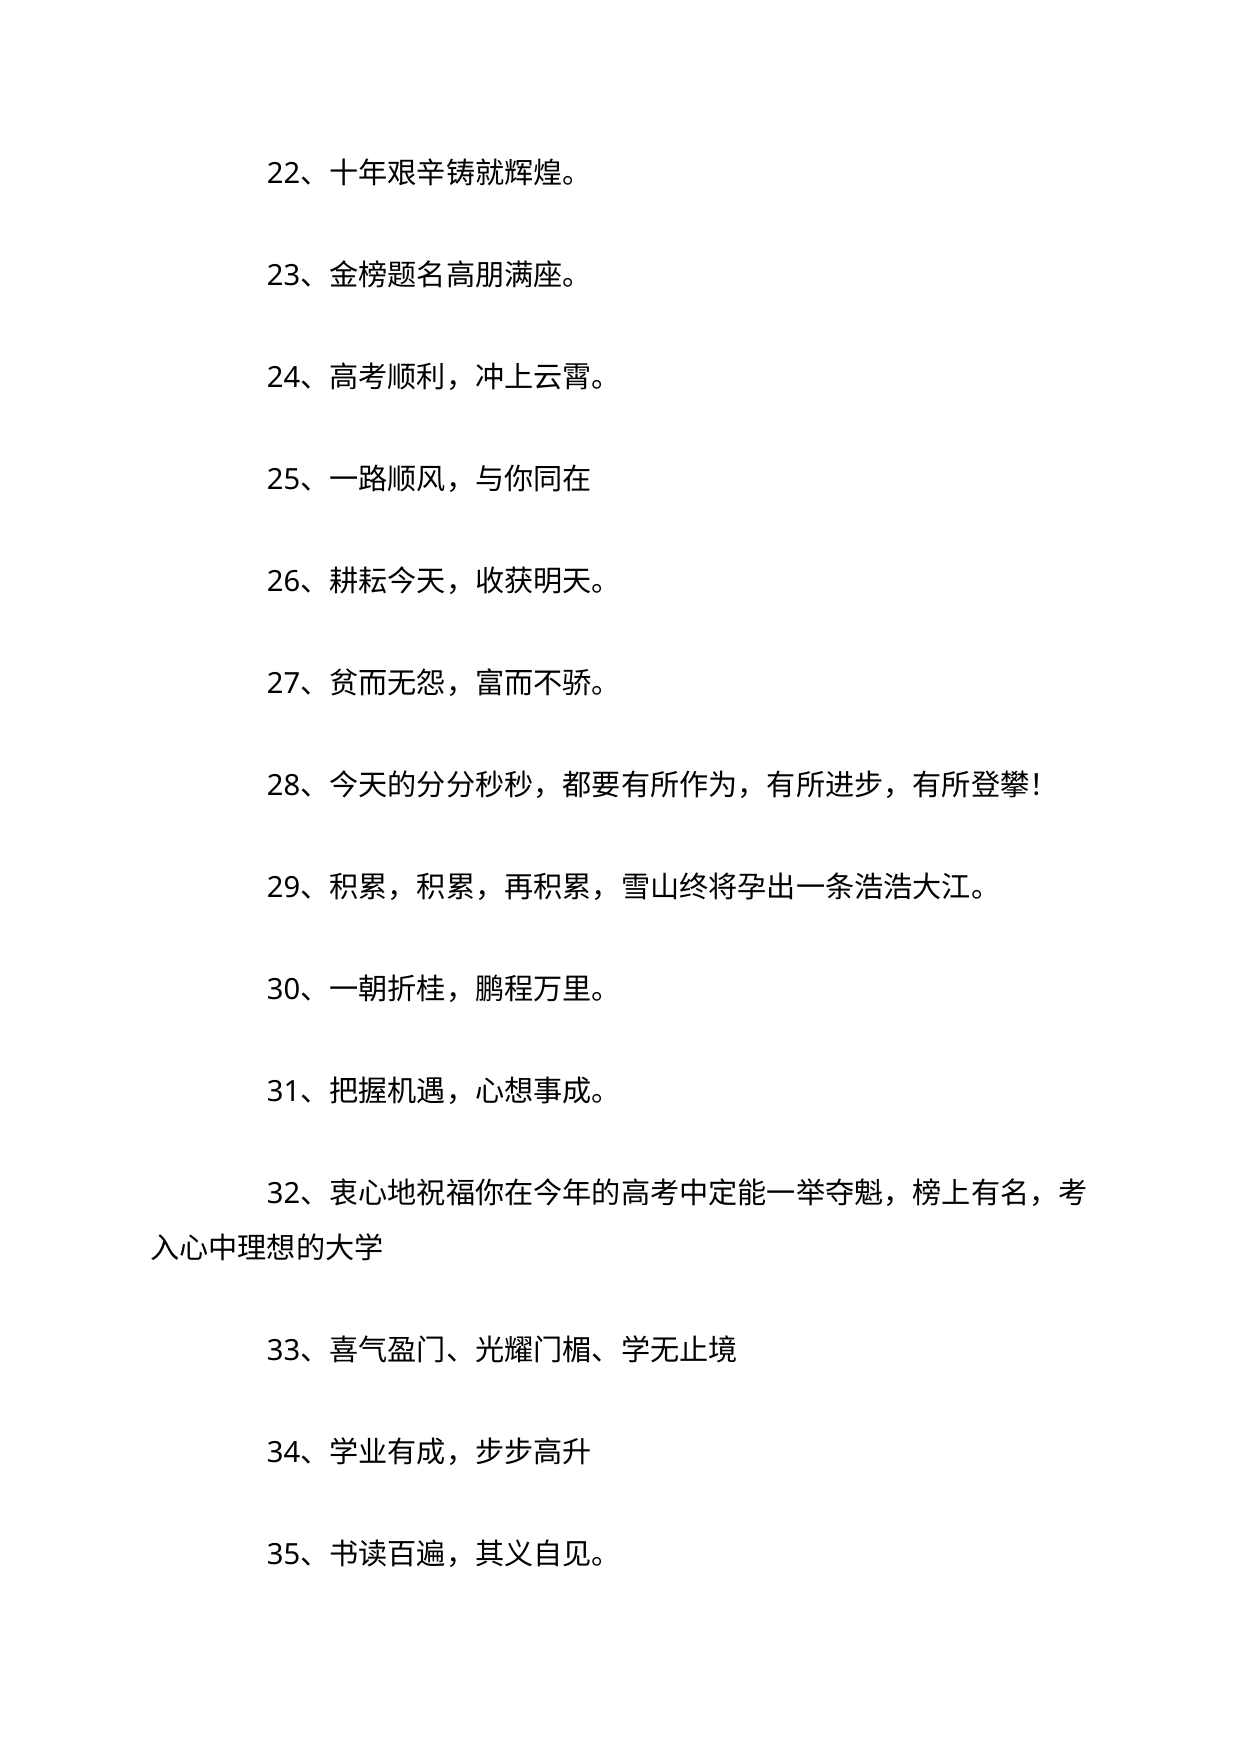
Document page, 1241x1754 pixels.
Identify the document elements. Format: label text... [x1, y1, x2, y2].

text 30、一朝折桂，鹏程万里。 [150, 966, 1090, 1008]
text 22、十年艰辛铸就辉煌。 [150, 150, 1090, 192]
text 34、学业有成，步步高升 [150, 1428, 1090, 1471]
text 28、今天的分分秒秒，都要有所作为，有所进步，有所登攀！ [150, 762, 1090, 804]
text 24、高考顺利，冲上云霄。 [150, 354, 1090, 396]
text 23、金榜题名高朋满座。 [150, 252, 1090, 294]
text 31、把握机遇，心想事成。 [150, 1068, 1090, 1110]
text 29、积累，积累，再积累，雪山终将孕出一条浩浩大江。 [150, 864, 1090, 906]
text 25、一路顺风，与你同在 [150, 456, 1090, 498]
text 35、书读百遍，其义自见。 [150, 1531, 1090, 1573]
text 32、衷心地祝福你在今年的高考中定能一举夺魁，榜上有名，考入心中理想的大学 [150, 1170, 1090, 1267]
text 33、喜气盈门、光耀门楣、学无止境 [150, 1327, 1090, 1369]
text 26、耕耘今天，收获明天。 [150, 558, 1090, 600]
text 27、贫而无怨，富而不骄。 [150, 660, 1090, 702]
